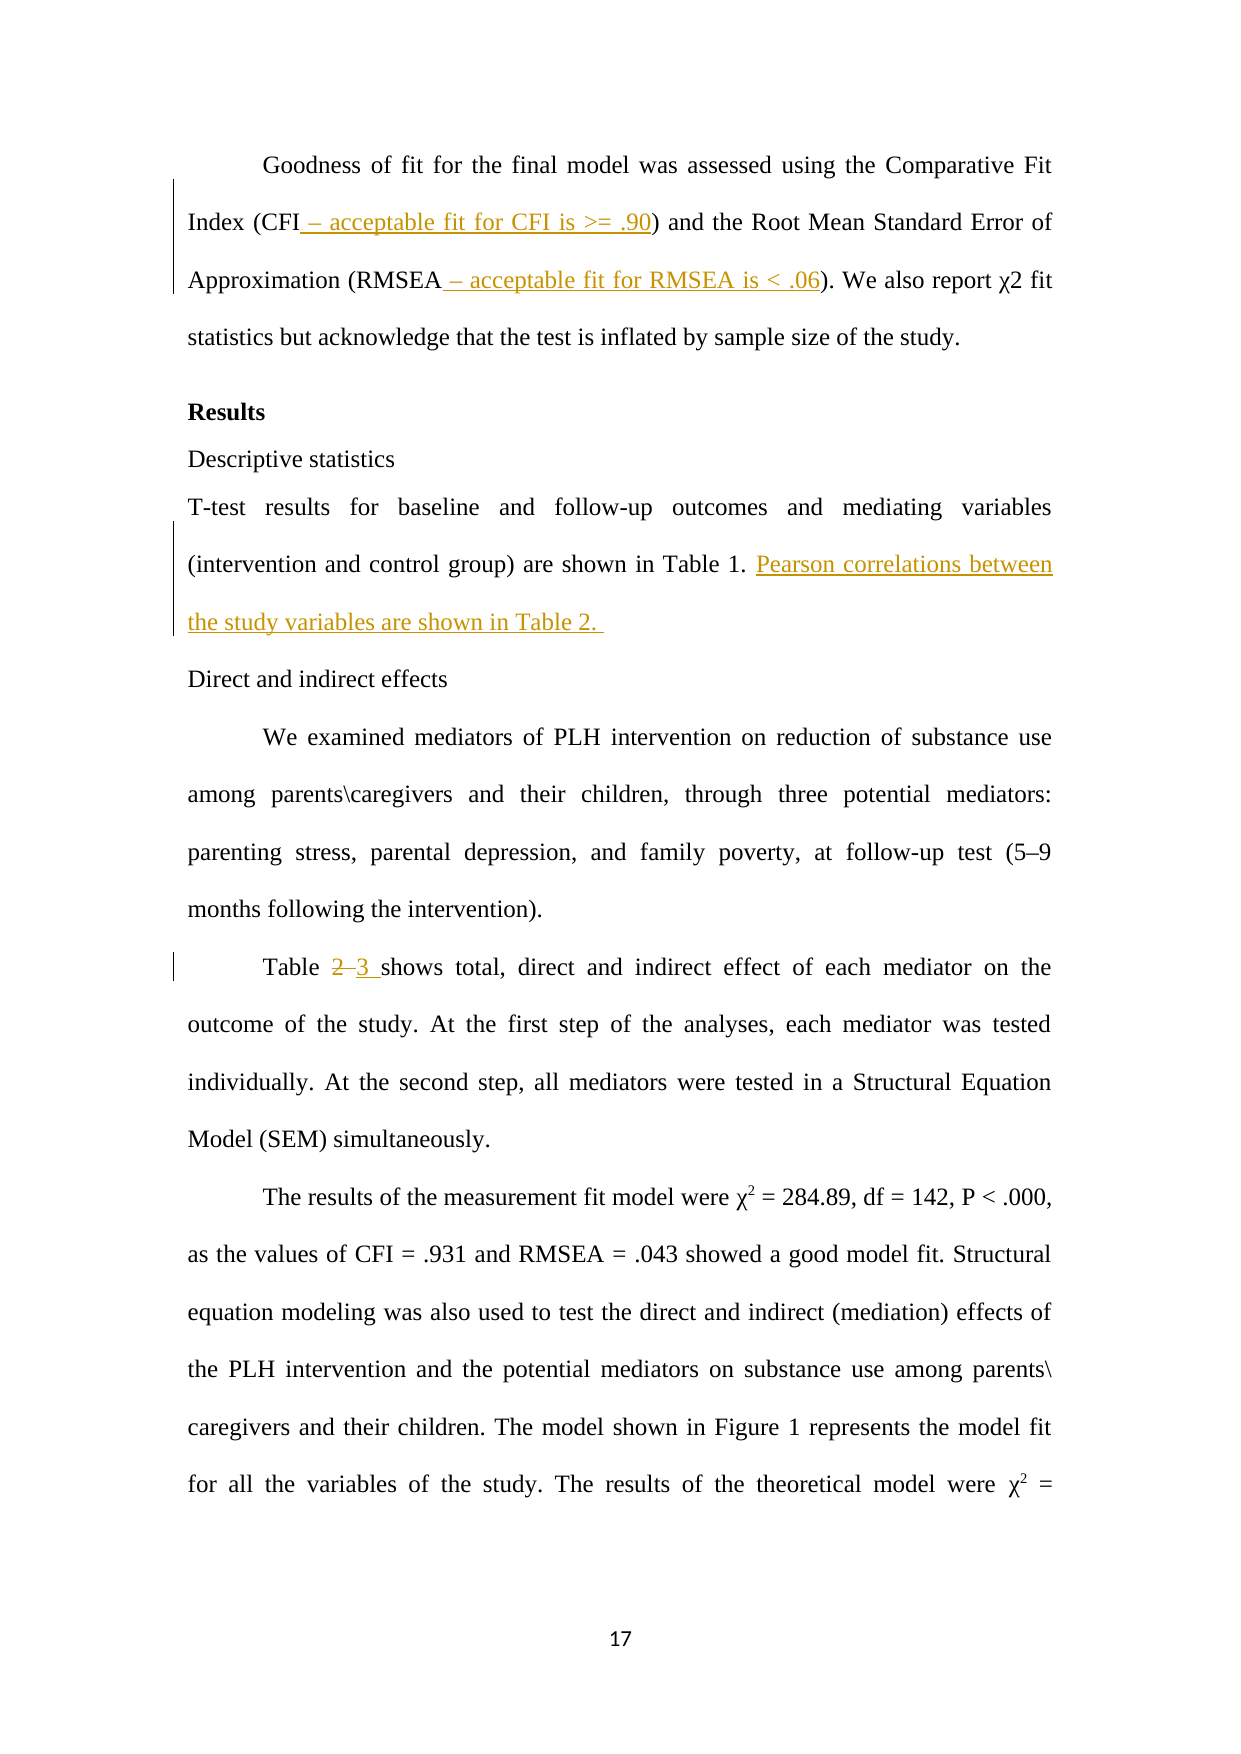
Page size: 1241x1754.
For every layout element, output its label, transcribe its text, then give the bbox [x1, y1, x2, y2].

text Descriptive statistics [187, 444, 1053, 473]
text Table shows total, direct and indirect effect of each mediator on the outcome of the study. At the first step of the analyses, each mediator was tested individually. At the second step, all mediators were tested in a Structural Equation Model (SEM) simultaneously. [187, 952, 1053, 1153]
text Results [187, 397, 1053, 425]
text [187, 1182, 1053, 1498]
text T-test results for baseline and follow-up outcomes and mediating variables (intervention and control group) are shown in Table 1. [187, 492, 1053, 636]
text Direct and indirect effects [187, 664, 1053, 693]
text Goodness of fit for the final model was assessed using the Comparative Fit Index (CFI) and the Root Mean Standard Error of Approximation (RMSEA). We also report χ2 fit statistics but acknowledge that the test is inflated by sample size of the study. [187, 150, 1053, 351]
text We examined mediators of PLH intervention on reduction of substance use among parents\caregivers and their children, through three potential mediators: parenting stress, parental depression, and family poverty, at follow-up test (5–9 months following the intervention). [187, 722, 1053, 923]
